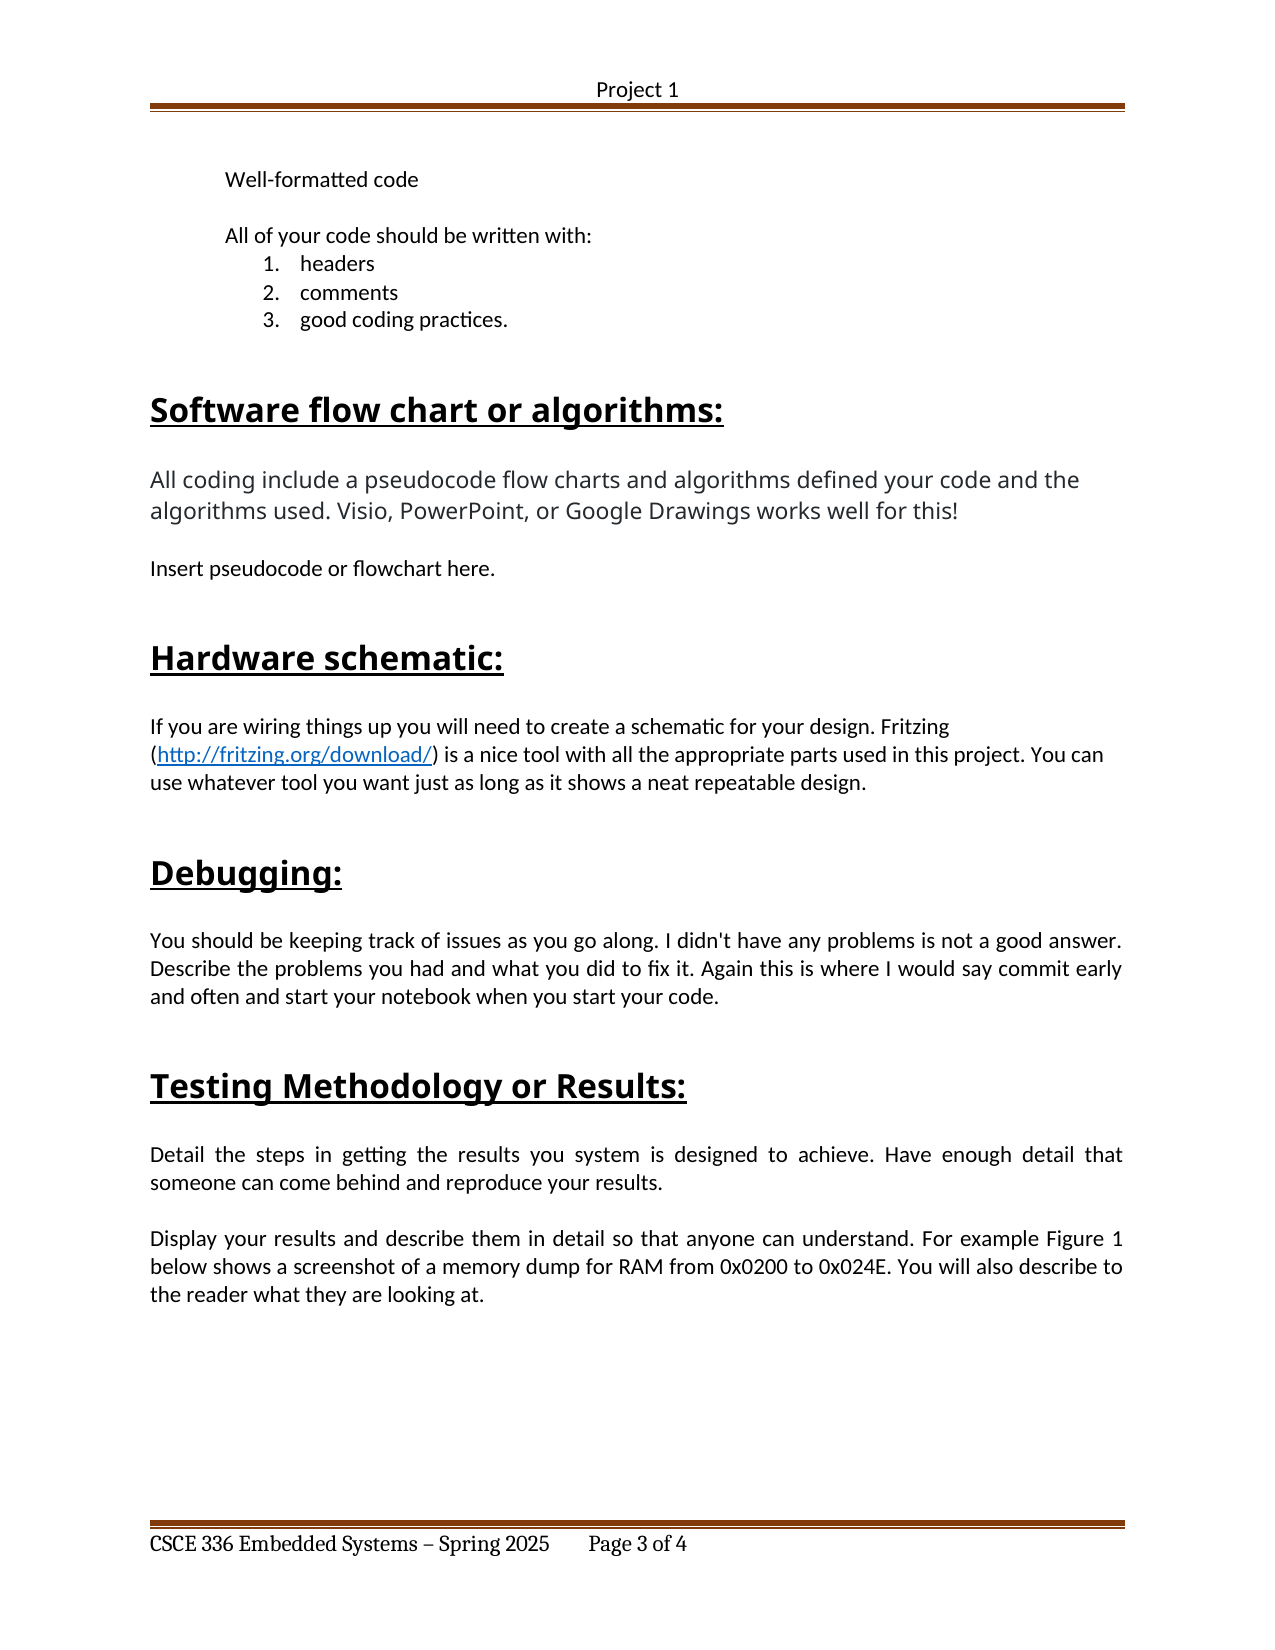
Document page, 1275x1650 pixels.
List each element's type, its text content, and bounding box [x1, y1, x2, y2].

text If you are wiring things up you will need to create a schematic for your design. Fritzing (http://fritzing.org/download/) is a nice tool with all the appropriate parts used in this project. You can use whatever tool you want just as long as it shows a neat repeatable design. [150, 712, 1125, 796]
text All of your code should be written with: [225, 222, 1125, 249]
subtitle Hardware schematic: [150, 635, 1125, 681]
subtitle Debugging: [150, 849, 1125, 895]
list comments [262, 278, 1125, 306]
text All coding include a pseudocode flow charts and algorithms defined your code and the algorithms used. Visio, PowerPoint, or Google Drawings works well for this! [959, 464, 1125, 526]
subtitle Testing Methodology or Results: [150, 1063, 1125, 1109]
text You should be keeping track of issues as you go along. I didn't have any problems is not a good answer. Describe the problems you had and what you did to fix it. Again this is where I would say commit early and often and start your notebook when you start your code. [150, 926, 1125, 1010]
text Insert pseudocode or flowchart here. [150, 554, 1125, 582]
text Detail the steps in getting the results you system is designed to achieve. Have enough detail that someone can come behind and reproduce your results. [150, 1140, 1125, 1196]
list good coding practices. [262, 306, 1125, 334]
text Well-formatted code [225, 166, 1125, 193]
list headers [262, 249, 1125, 278]
subtitle Software flow chart or algorithms: [150, 387, 1125, 432]
text Display your results and describe them in detail so that anyone can understand. For example Figure 1 below shows a screenshot of a memory dump for RAM from 0x0200 to 0x024E. You will also describe to the reader what they are looking at. [150, 1224, 1125, 1308]
